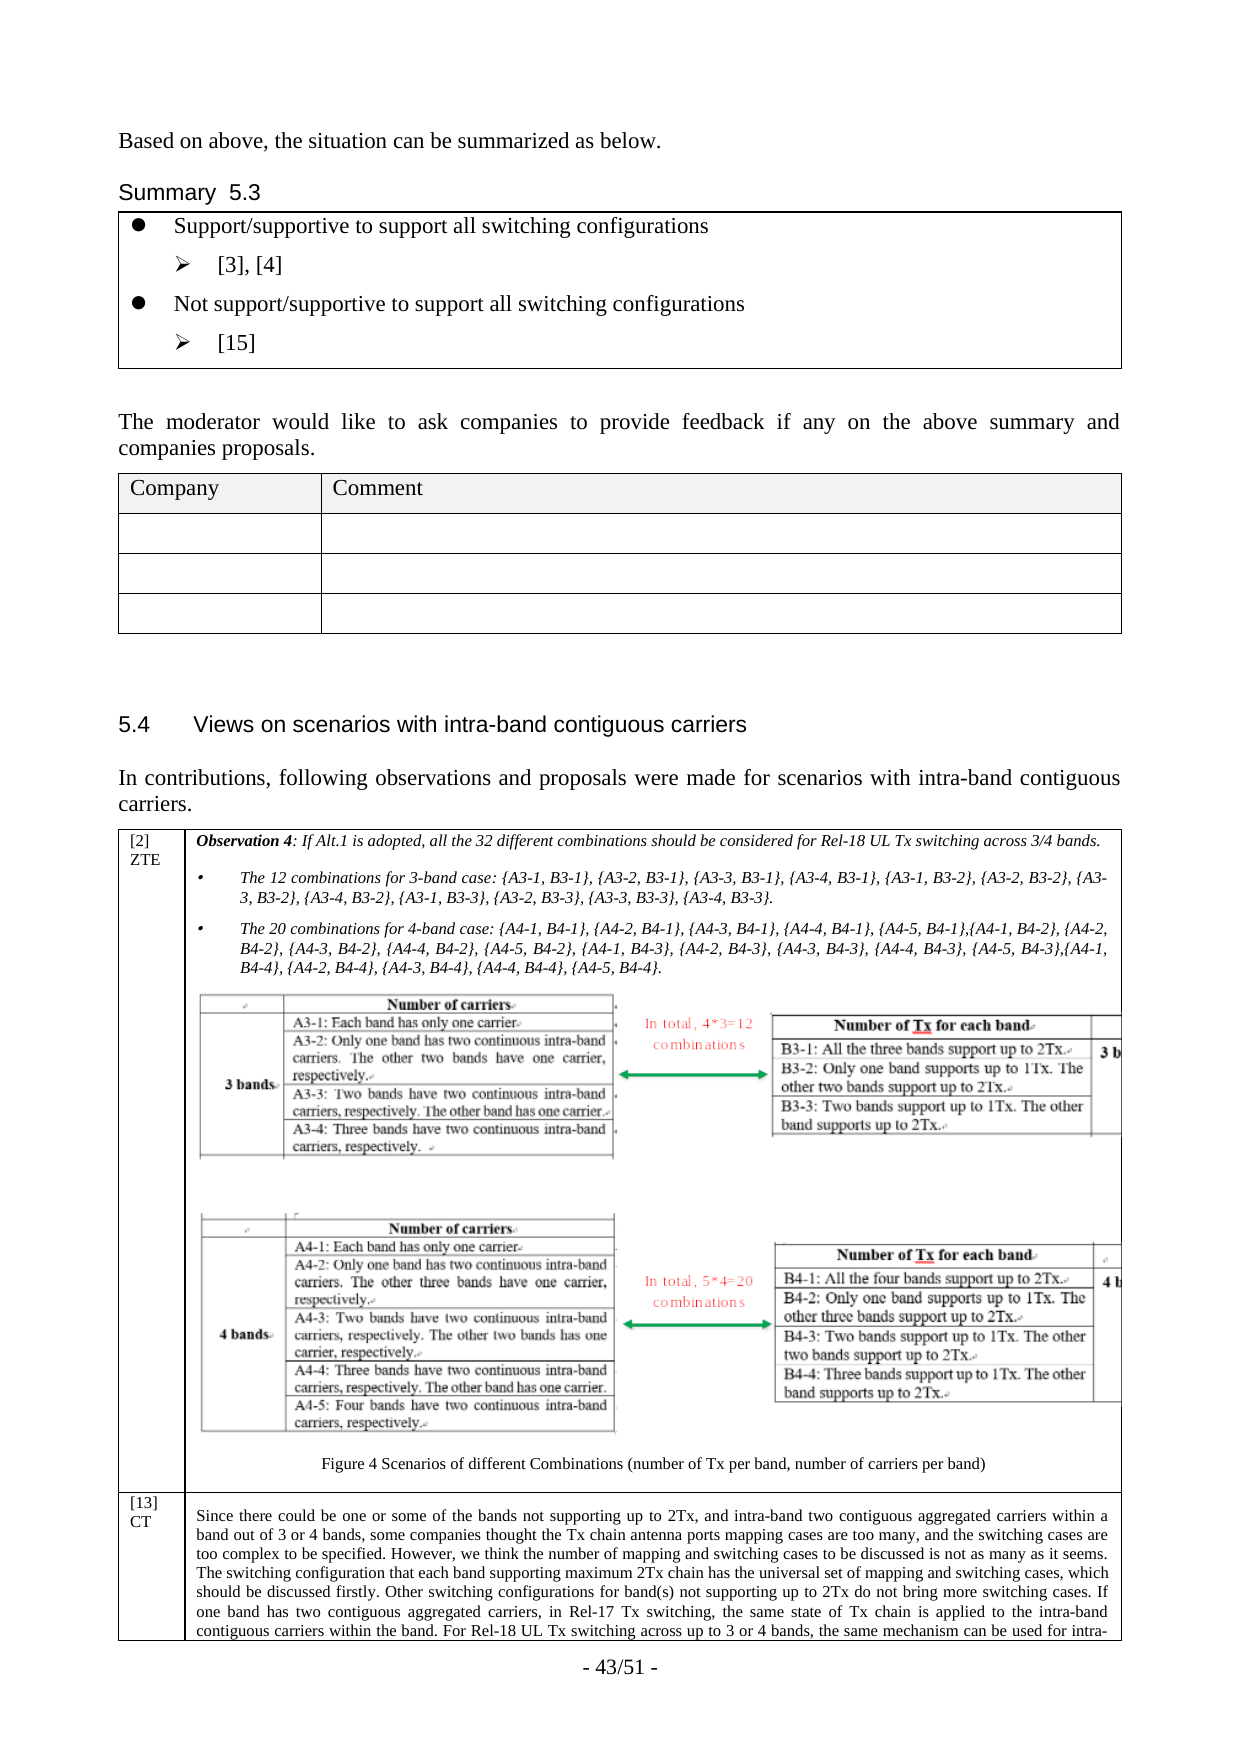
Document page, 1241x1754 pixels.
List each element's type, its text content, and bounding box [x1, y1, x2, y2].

table_cell [13] CT [119, 1493, 184, 1640]
text The moderator would like to ask companies to provide feedback if any on the above summary and companies proposals. [118, 408, 1122, 461]
table_header Support/supportive to support all switching configurations [3], [4] Not support/supportive to support all switching configurations [15] [119, 213, 1121, 368]
table_cell [322, 514, 1121, 553]
table_cell [322, 554, 1121, 593]
text In contributions, following observations and proposals were made for scenarios with intra-band contiguous carriers. [118, 764, 1122, 817]
subtitle 5.4 Views on scenarios with intra-band contiguous carriers [118, 711, 1122, 738]
table_cell [119, 554, 321, 593]
table_header [2] ZTE [119, 830, 184, 1492]
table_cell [186, 1493, 1121, 1640]
table_header Observation 4: If Alt.1 is adopted, all the 32 different combinations should be considered for Rel-18 UL Tx switching across 3/4 bands. The 12 combinations for 3-band case: {A3-1, B3-1}, {A3-2, B3-1}, {A3-3, B3-1}, {A3-4, B3-1}, {A3-1, B3-2}, {A3-2, B3-2}, {A3-3, B3-2}, {A3-4, B3-2}, {A3-1, B3-3}, {A3-2, B3-3}, {A3-3, B3-3}, {A3-4, B3-3}. The 20 combinations for 4-band case: {A4-1, B4-1}, {A4-2, B4-1}, {A4-3, B4-1}, {A4-4, B4-1}, {A4-5, B4-1},{A4-1, B4-2}, {A4-2, B4-2}, {A4-3, B4-2}, {A4-4, B4-2}, {A4-5, B4-2}, {A4-1, B4-3}, {A4-2, B4-3}, {A4-3, B4-3}, {A4-4, B4-3}, {A4-5, B4-3},{A4-1, B4-4}, {A4-2, B4-4}, {A4-3, B4-4}, {A4-4, B4-4}, {A4-5, B4-4}. Figure 4 Scenarios of different Combinations (number of Tx per band, number of carriers per band) [186, 830, 1121, 1492]
table_cell [119, 514, 321, 553]
text Based on above, the situation can be summarized as below. [118, 127, 1122, 154]
subtitle Summary 5.3 [118, 179, 1122, 205]
table_cell [119, 594, 321, 633]
table_header Company [119, 474, 321, 513]
table_cell [322, 594, 1121, 633]
table_header Comment [322, 474, 1121, 513]
